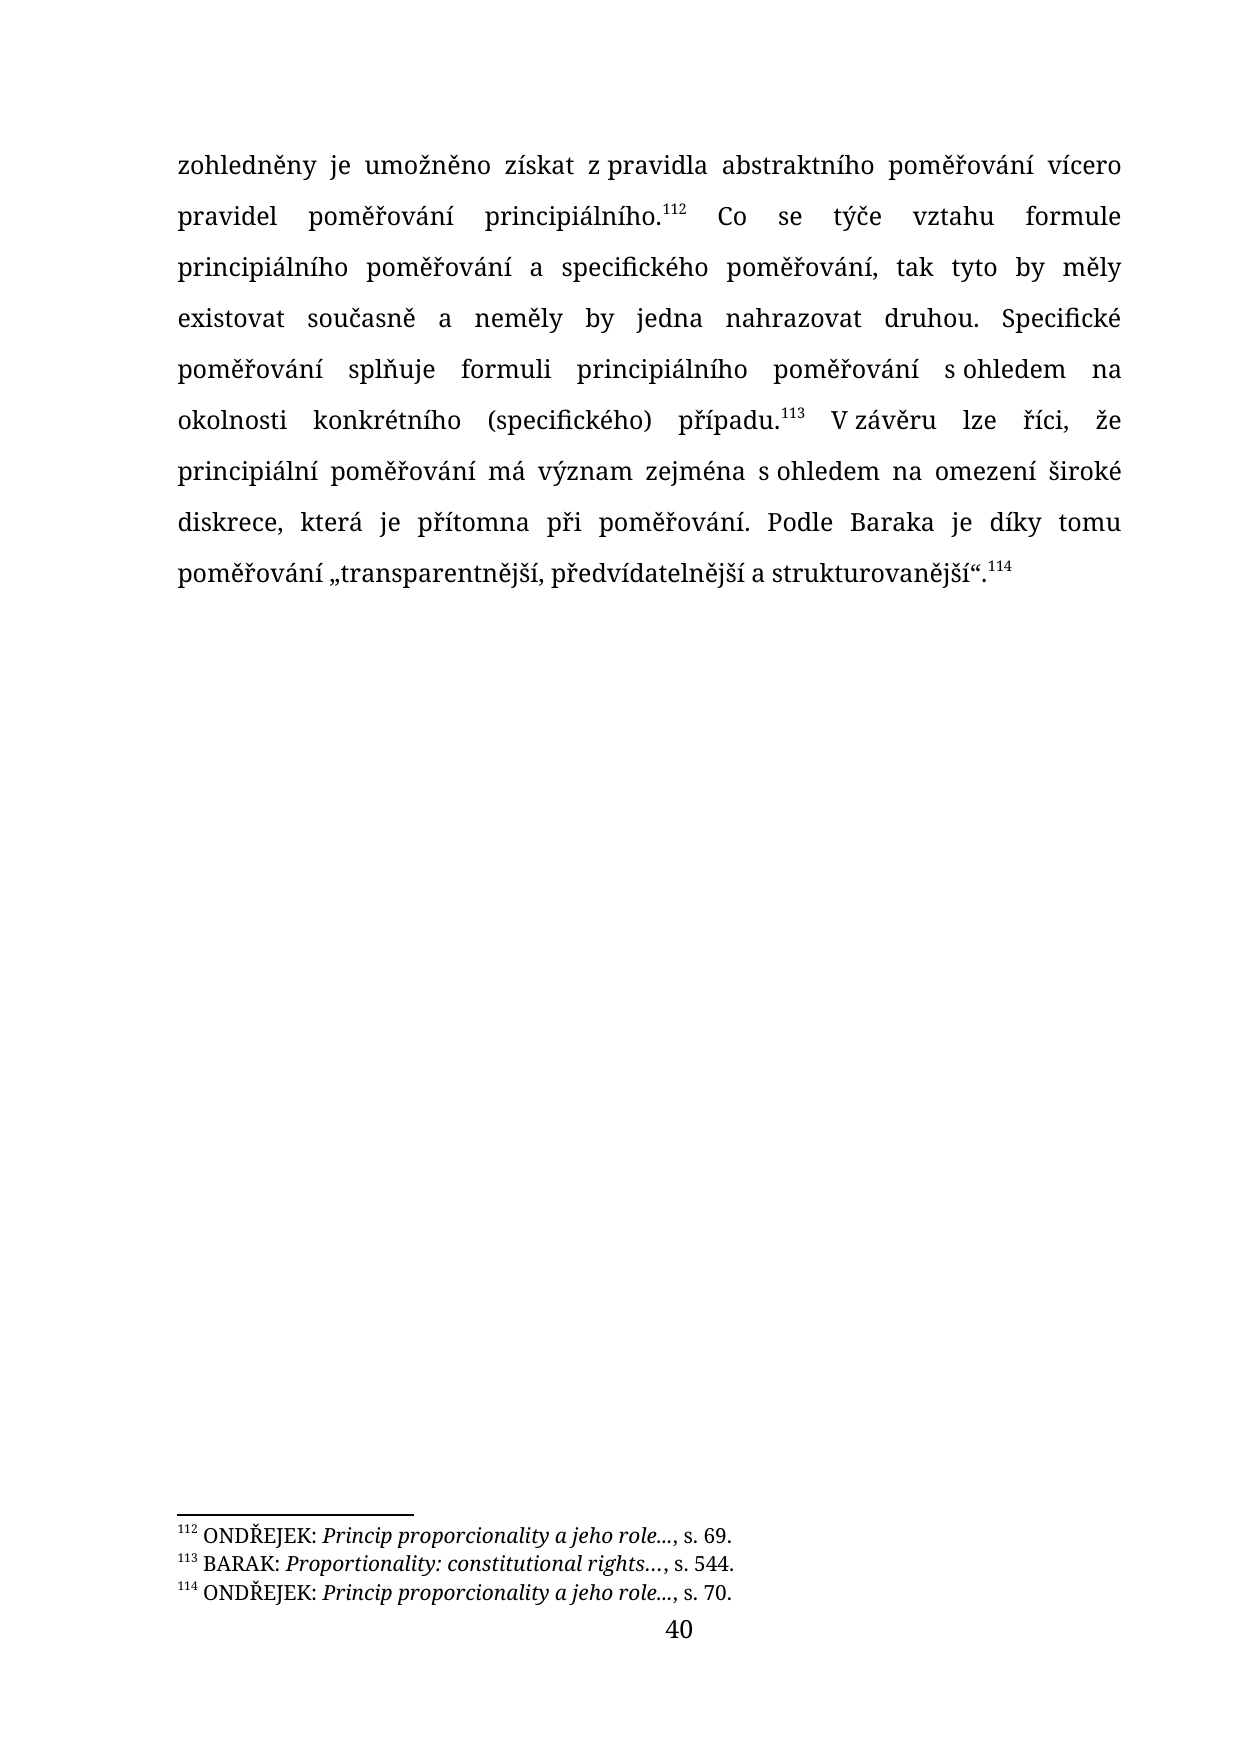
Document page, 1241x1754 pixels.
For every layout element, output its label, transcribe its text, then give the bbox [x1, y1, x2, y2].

text Došlo tak k formulování způsobu poměřování, které Barak označuje jako principiální (principled balancing). Jedná se podle něj o nejvhodnější model vyjadřující zásadní úvahu, která tvoří základ ústavního práva a odůvodňuje jeho omezení. Stojí uprostřed mezi poměřováním základním (basic balancing) a specifickým (konkrétním) poměřování (specific balancing). Základní poměřování je považováno za velmi abstraktní, zatímco specifické poměřování je naopak jakožto poměřování ad hoc velmi konkrétní. Formule principiálního poměřování musí nejdříve naplnit pravidlo základního poměřování, které porovnává mezní společenský význam užitku získaného omezením práva a mezní společenský význam zabránění újmy na ústavním právu. Formule tak převede danou abstraktní představu na formuli porovnávající mezní společenský význam specifického omezujícího práva na straně jedné a mezní společenský význam specifického zákonného cíle na straně druhé. Dá se říci, že s ohledem na různé kontexty, které jsou zohledněny je umožněno získat z pravidla abstraktního poměřování vícero pravidel poměřování principiálního. Co se týče vztahu formule principiálního poměřování a specifického poměřování, tak tyto by měly existovat současně a neměly by jedna nahrazovat druhou. Specifické poměřování splňuje formuli principiálního poměřování s ohledem na okolnosti konkrétního (specifického) případu. V závěru lze říci, že principiální poměřování má význam zejména s ohledem na omezení široké diskrece, která je přítomna při poměřování. Podle Baraka je díky tomu poměřování „transparentnější, předvídatelnější a strukturovanější“. [177, 148, 1122, 590]
